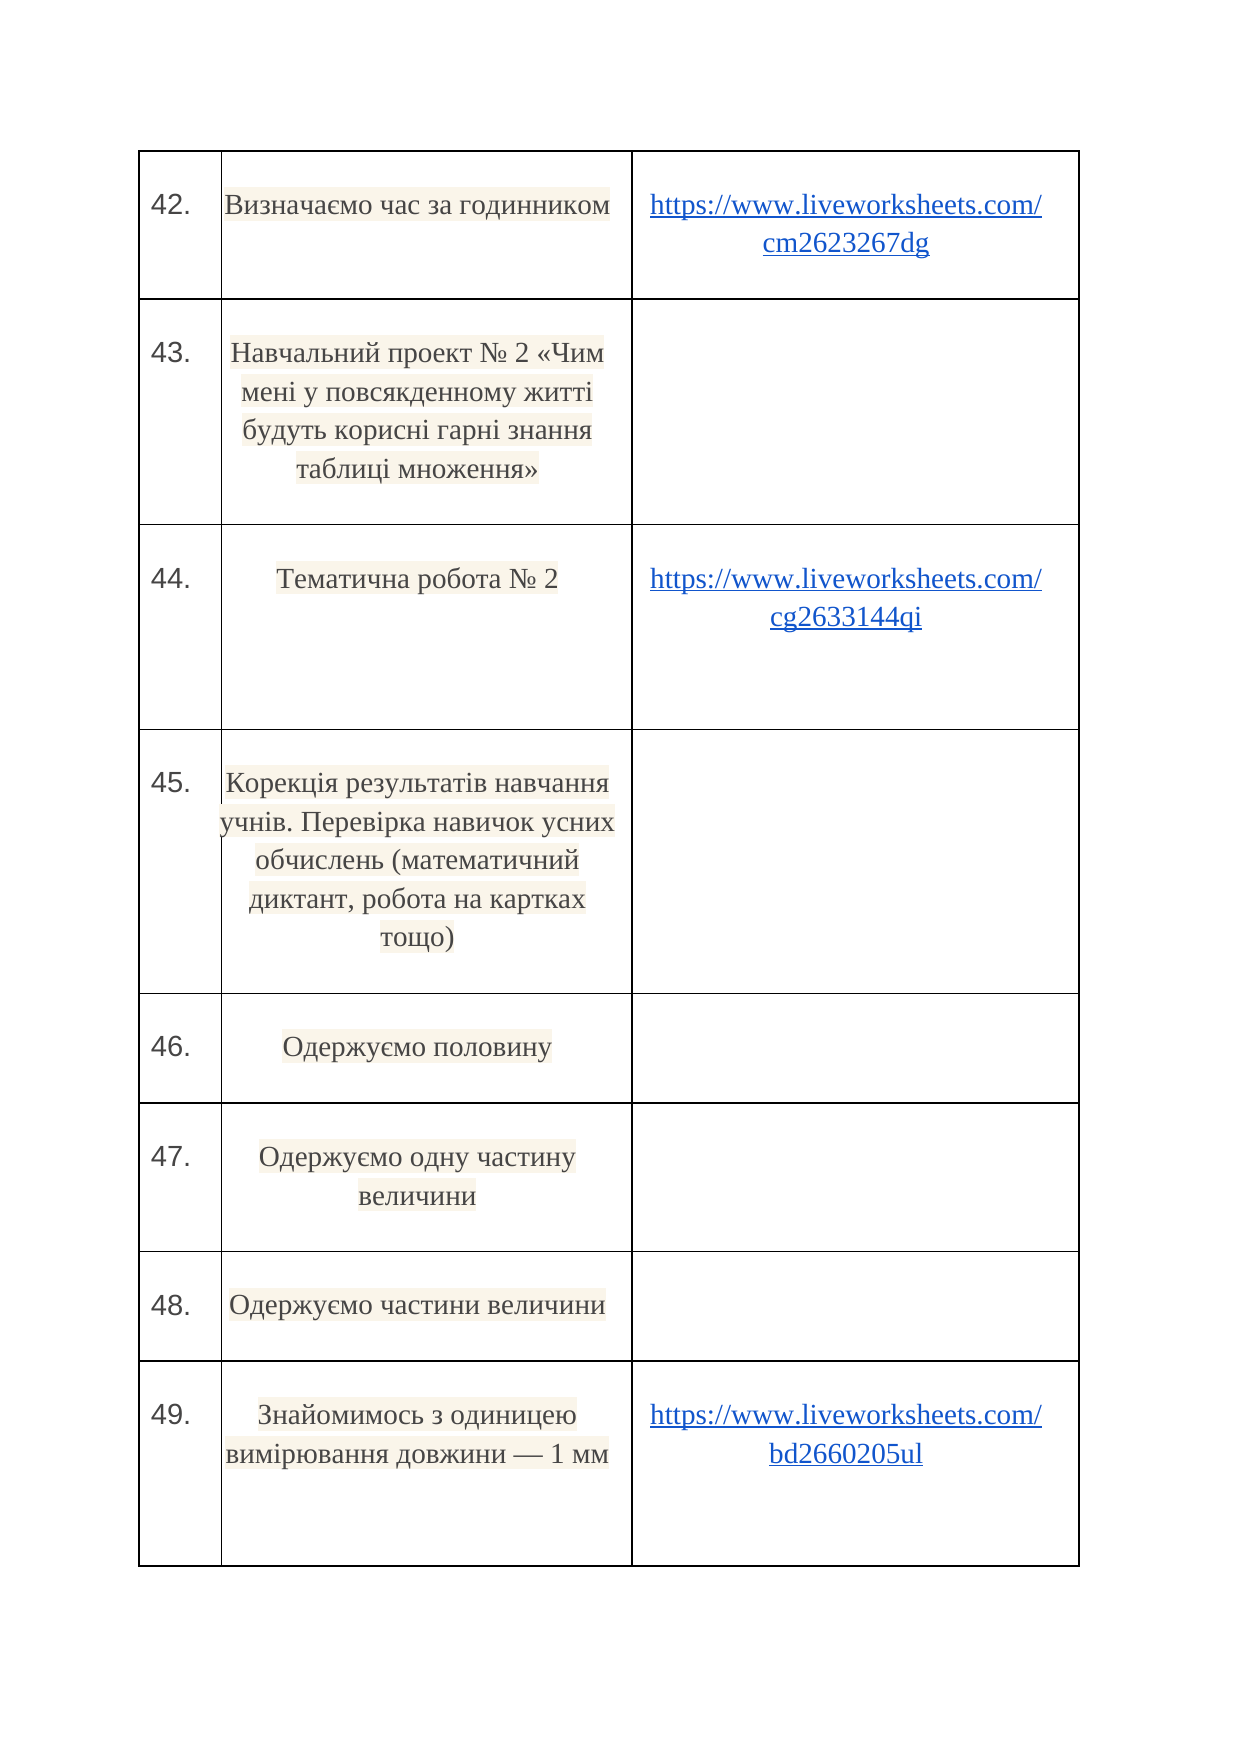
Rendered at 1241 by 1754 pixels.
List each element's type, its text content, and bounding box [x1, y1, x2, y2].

table_cell Одержуємо одну частину величини [222, 1104, 631, 1251]
table_cell Знайомимось з одиницею вимірювання довжини — 1 мм [222, 1362, 631, 1565]
table_cell Навчальний проект № 2 «Чим мені у повсякденному житті будуть корисні гарні знання таблиці множення» [222, 300, 631, 524]
table_cell 49. [140, 1362, 221, 1565]
table_cell Визначаємо час за годинником [222, 152, 631, 298]
table_cell 45. [140, 730, 221, 992]
table_cell [633, 300, 1078, 524]
table_cell Тематична робота № 2 [222, 525, 631, 728]
table_cell Одержуємо половину [222, 994, 631, 1102]
table_cell [633, 1104, 1078, 1251]
table_cell [633, 1252, 1078, 1360]
table_cell 47. [140, 1104, 221, 1251]
table_cell https://www.liveworksheets.com/cg2633144qi [633, 525, 1078, 728]
table_cell 42. [140, 152, 221, 298]
table_cell 43. [140, 300, 221, 524]
table_cell [633, 994, 1078, 1102]
table_cell https://www.liveworksheets.com/bd2660205ul [633, 1362, 1078, 1565]
table_cell https://www.liveworksheets.com/cm2623267dg [633, 152, 1078, 298]
table_cell 44. [140, 525, 221, 728]
table_cell Одержуємо частини величини [222, 1252, 631, 1360]
table_cell [633, 730, 1078, 992]
table_cell Корекція результатів навчання учнів. Перевірка навичок усних обчислень (математичний диктант, робота на картках тощо) [222, 730, 631, 992]
table_cell 48. [140, 1252, 221, 1360]
table_cell 46. [140, 994, 221, 1102]
